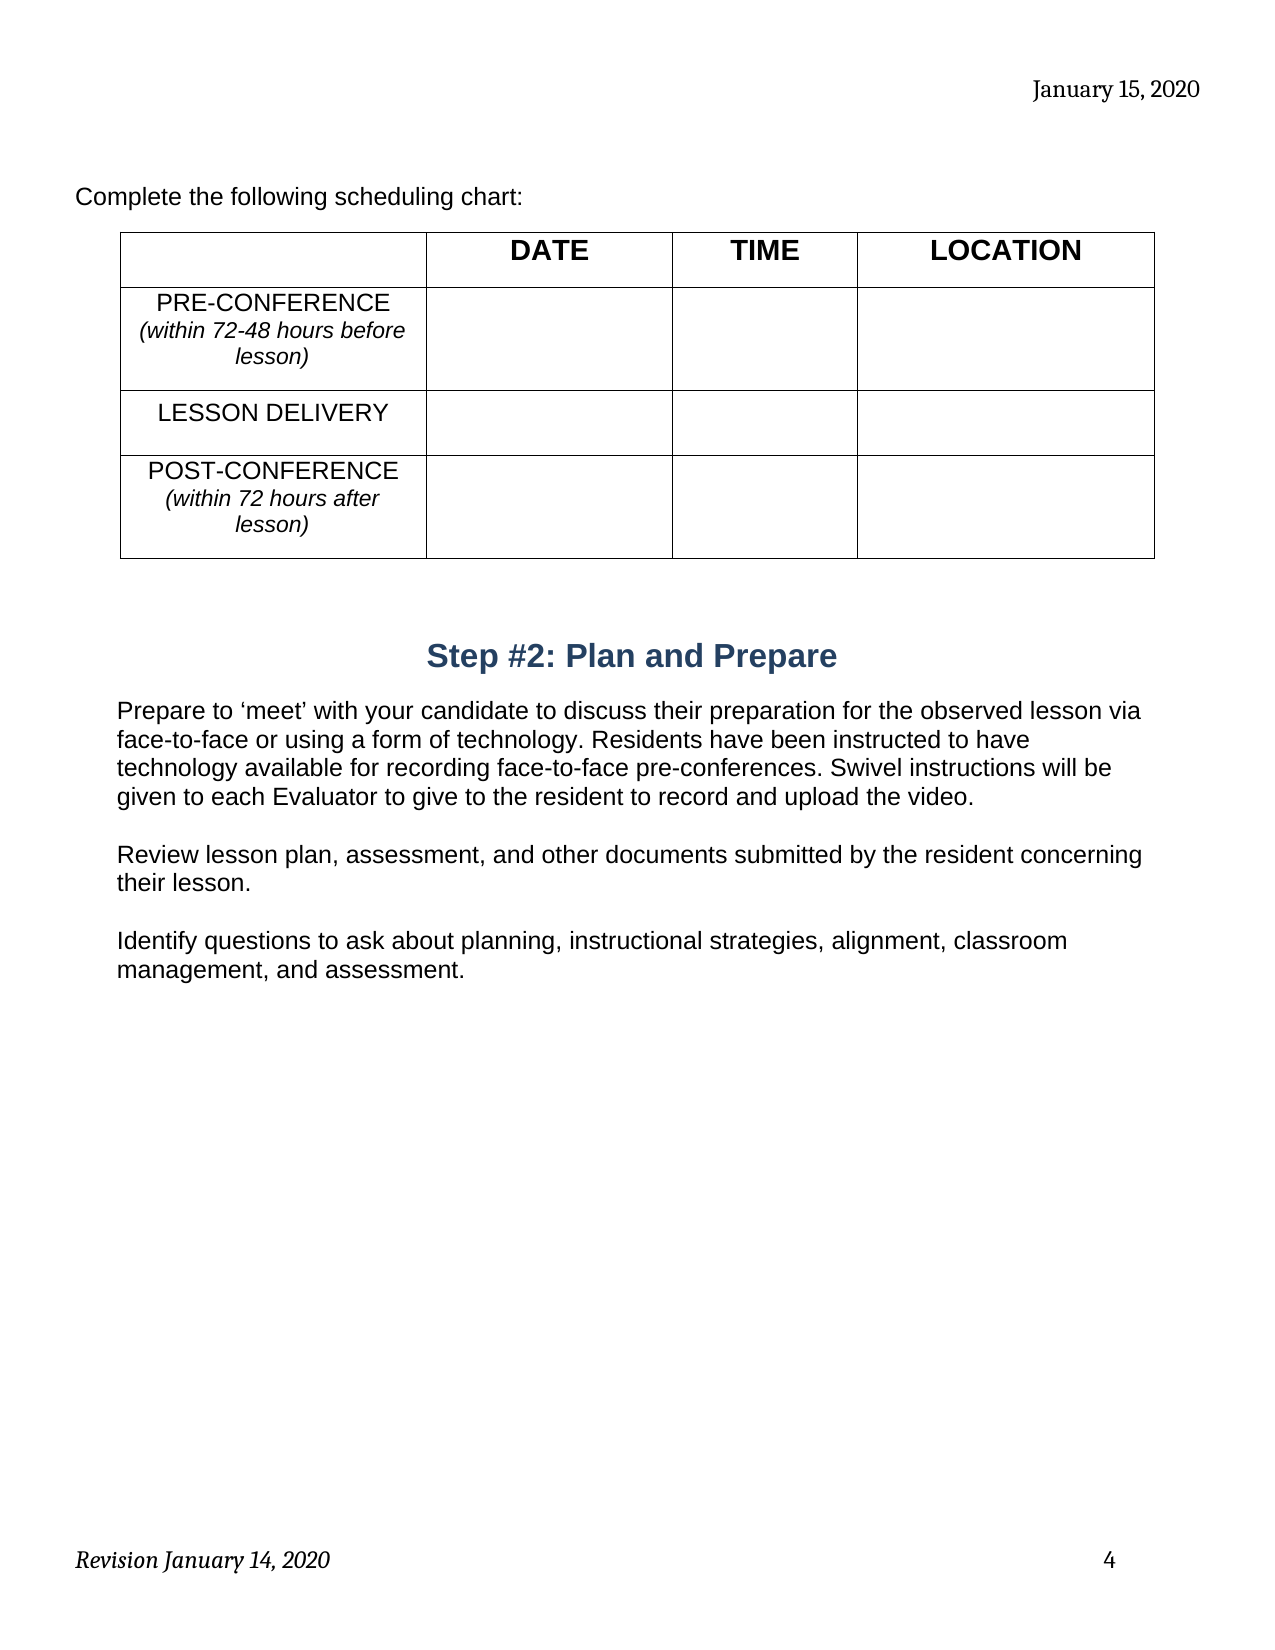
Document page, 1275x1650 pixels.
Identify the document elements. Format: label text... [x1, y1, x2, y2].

table_header LOCATION [858, 233, 1154, 287]
table_cell PRE-CONFERENCE (within 72-48 hours before lesson) [121, 288, 426, 390]
text Complete the following scheduling chart: [75, 182, 1200, 211]
table_cell [427, 288, 672, 390]
table_header TIME [673, 233, 857, 287]
table_cell POST-CONFERENCE (within 72 hours after lesson) [121, 456, 426, 558]
table_cell [673, 391, 857, 455]
table_header DATE [427, 233, 672, 287]
table_cell [427, 391, 672, 455]
table_cell [673, 456, 857, 558]
table_cell [858, 456, 1154, 558]
table_cell [427, 456, 672, 558]
table_cell [673, 288, 857, 390]
table_cell [858, 391, 1154, 455]
table_cell LESSON DELIVERY [121, 391, 426, 455]
table_header [121, 233, 426, 287]
table_cell [858, 288, 1154, 390]
